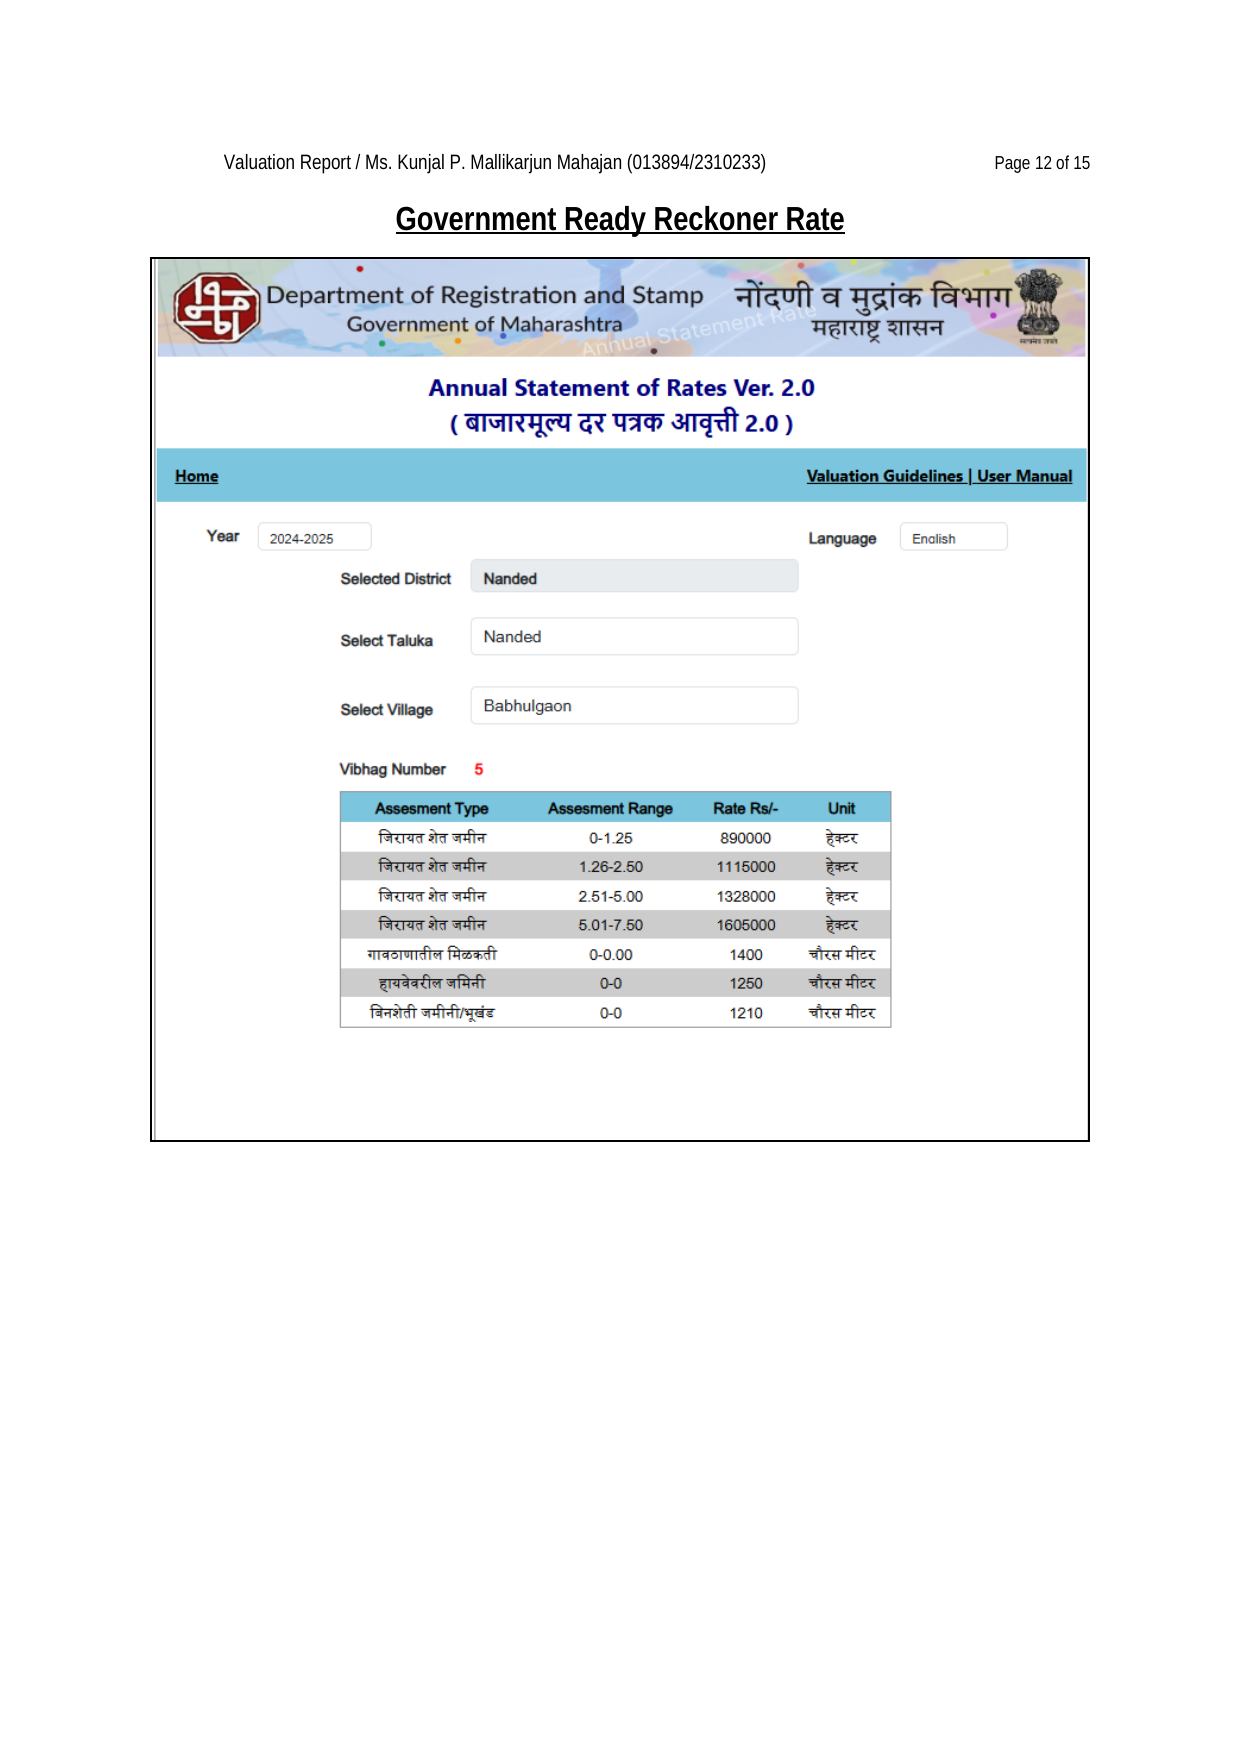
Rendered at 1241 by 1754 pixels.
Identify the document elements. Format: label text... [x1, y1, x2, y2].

text Government Ready Reckoner Rate [150, 199, 1090, 237]
picture [152, 259, 1088, 1140]
